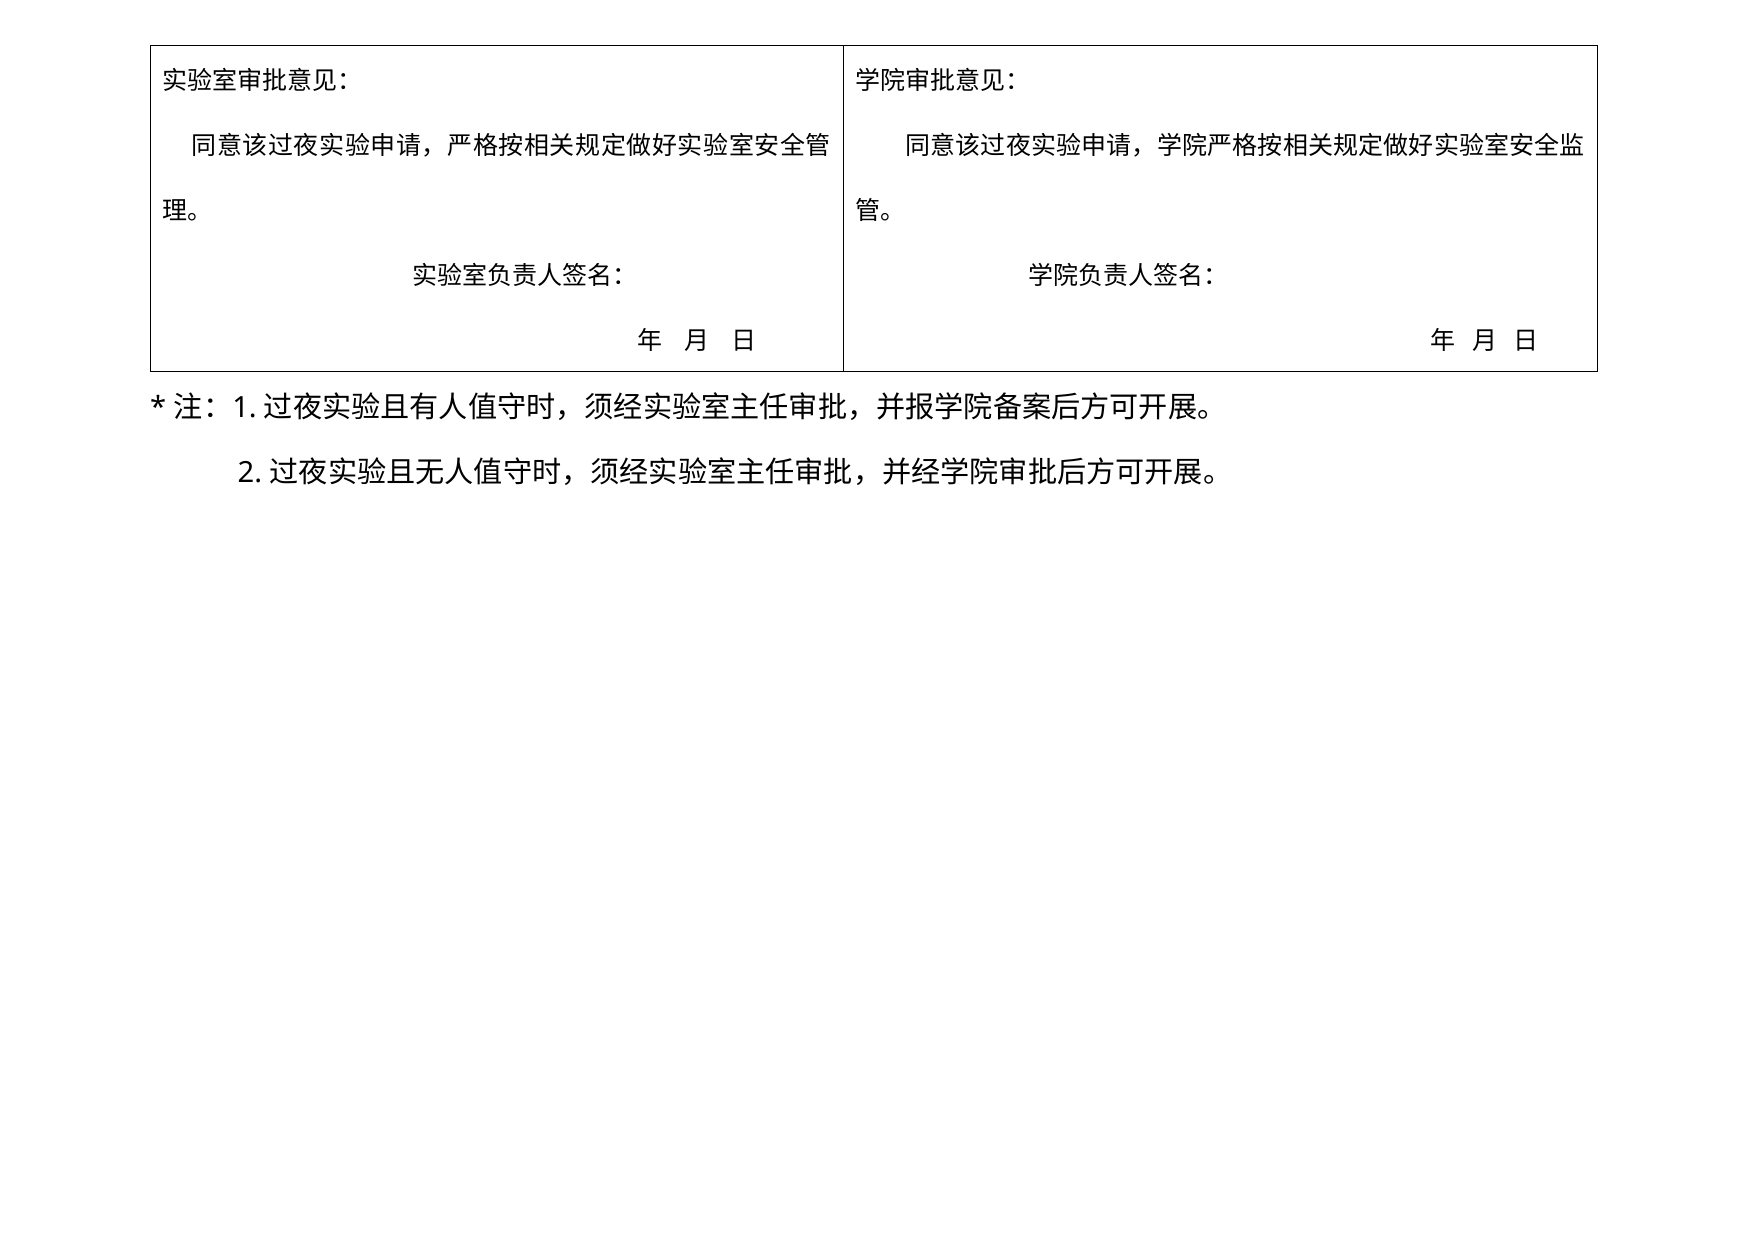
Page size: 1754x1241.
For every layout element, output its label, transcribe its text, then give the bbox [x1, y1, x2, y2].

text 2. 过夜实验且无人值守时，须经实验室主任审批，并经学院审批后方可开展。 [150, 437, 1604, 502]
text * 注：1. 过夜实验且有人值守时，须经实验室主任审批，并报学院备案后方可开展。 [150, 372, 1604, 437]
table_cell 学院审批意见： 同意该过夜实验申请，学院严格按相关规定做好实验室安全监管。 学院负责人签名： 年 月 日 [844, 46, 1597, 371]
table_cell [151, 46, 843, 371]
